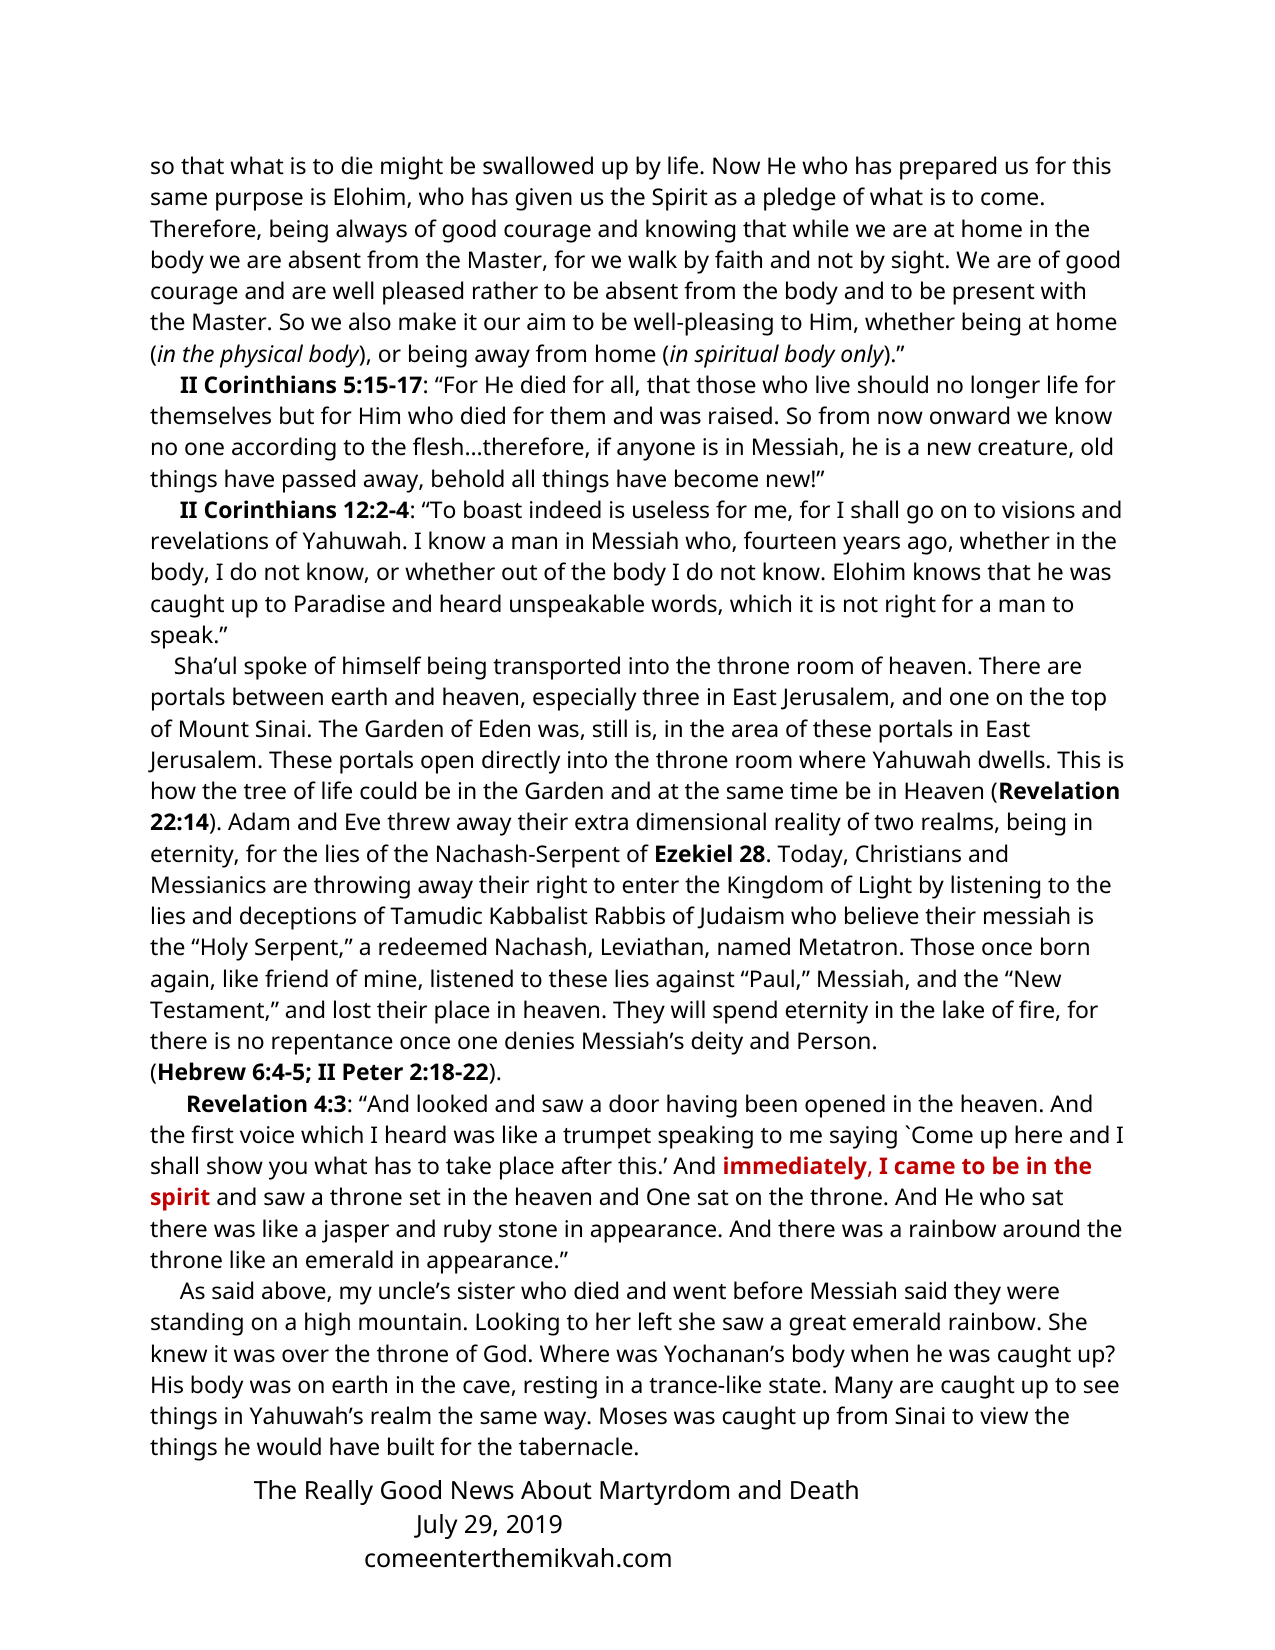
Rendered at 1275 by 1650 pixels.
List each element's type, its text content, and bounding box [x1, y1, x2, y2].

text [150, 150, 1125, 369]
text Sha’ul spoke of himself being transported into the throne room of heaven. There are portals between earth and heaven, especially three in East Jerusalem, and one on the top of Mount Sinai. The Garden of Eden was, still is, in the area of these portals in East Jerusalem. These portals open directly into the throne room where Yahuwah dwells. This is how the tree of life could be in the Garden and at the same time be in Heaven (Revelation 22:14). Adam and Eve threw away their extra dimensional reality of two realms, being in eternity, for the lies of the Nachash-Serpent of Ezekiel 28. Today, Christians and Messianics are throwing away their right to enter the Kingdom of Light by listening to the lies and deceptions of Tamudic Kabbalist Rabbis of Judaism who believe their messiah is the “Holy Serpent,” a redeemed Nachash, Leviathan, named Metatron. Those once born again, like friend of mine, listened to these lies against “Paul,” Messiah, and the “New Testament,” and lost their place in heaven. They will spend eternity in the lake of fire, for there is no repentance once one denies Messiah’s deity and Person. [150, 650, 1125, 1056]
text (Hebrew 6:4-5; II Peter 2:18-22). [150, 1056, 1125, 1087]
text As said above, my uncle’s sister who died and went before Messiah said they were standing on a high mountain. Looking to her left she saw a great emerald rainbow. She knew it was over the throne of God. Where was Yochanan’s body when he was caught up? His body was on earth in the cave, resting in a trance-like state. Many are caught up to see things in Yahuwah’s realm the same way. Moses was caught up from Sinai to view the things he would have built for the tabernacle. [150, 1275, 1125, 1462]
text II Corinthians 12:2-4: “To boast indeed is useless for me, for I shall go on to visions and revelations of Yahuwah. I know a man in Messiah who, fourteen years ago, whether in the body, I do not know, or whether out of the body I do not know. Elohim knows that he was caught up to Paradise and heard unspeakable words, which it is not right for a man to speak.” [150, 494, 1125, 650]
text II Corinthians 5:15-17: “For He died for all, that those who live should no longer life for themselves but for Him who died for them and was raised. So from now onward we know no one according to the flesh…therefore, if anyone is in Messiah, he is a new creature, old things have passed away, behold all things have become new!” [150, 369, 1125, 494]
text Revelation 4:3: “And looked and saw a door having been opened in the heaven. And the first voice which I heard was like a trumpet speaking to me saying `Come up here and I shall show you what has to take place after this.’ And immediately, I came to be in the spirit and saw a throne set in the heaven and One sat on the throne. And He who sat there was like a jasper and ruby stone in appearance. And there was a rainbow around the throne like an emerald in appearance.” [150, 1087, 1125, 1275]
